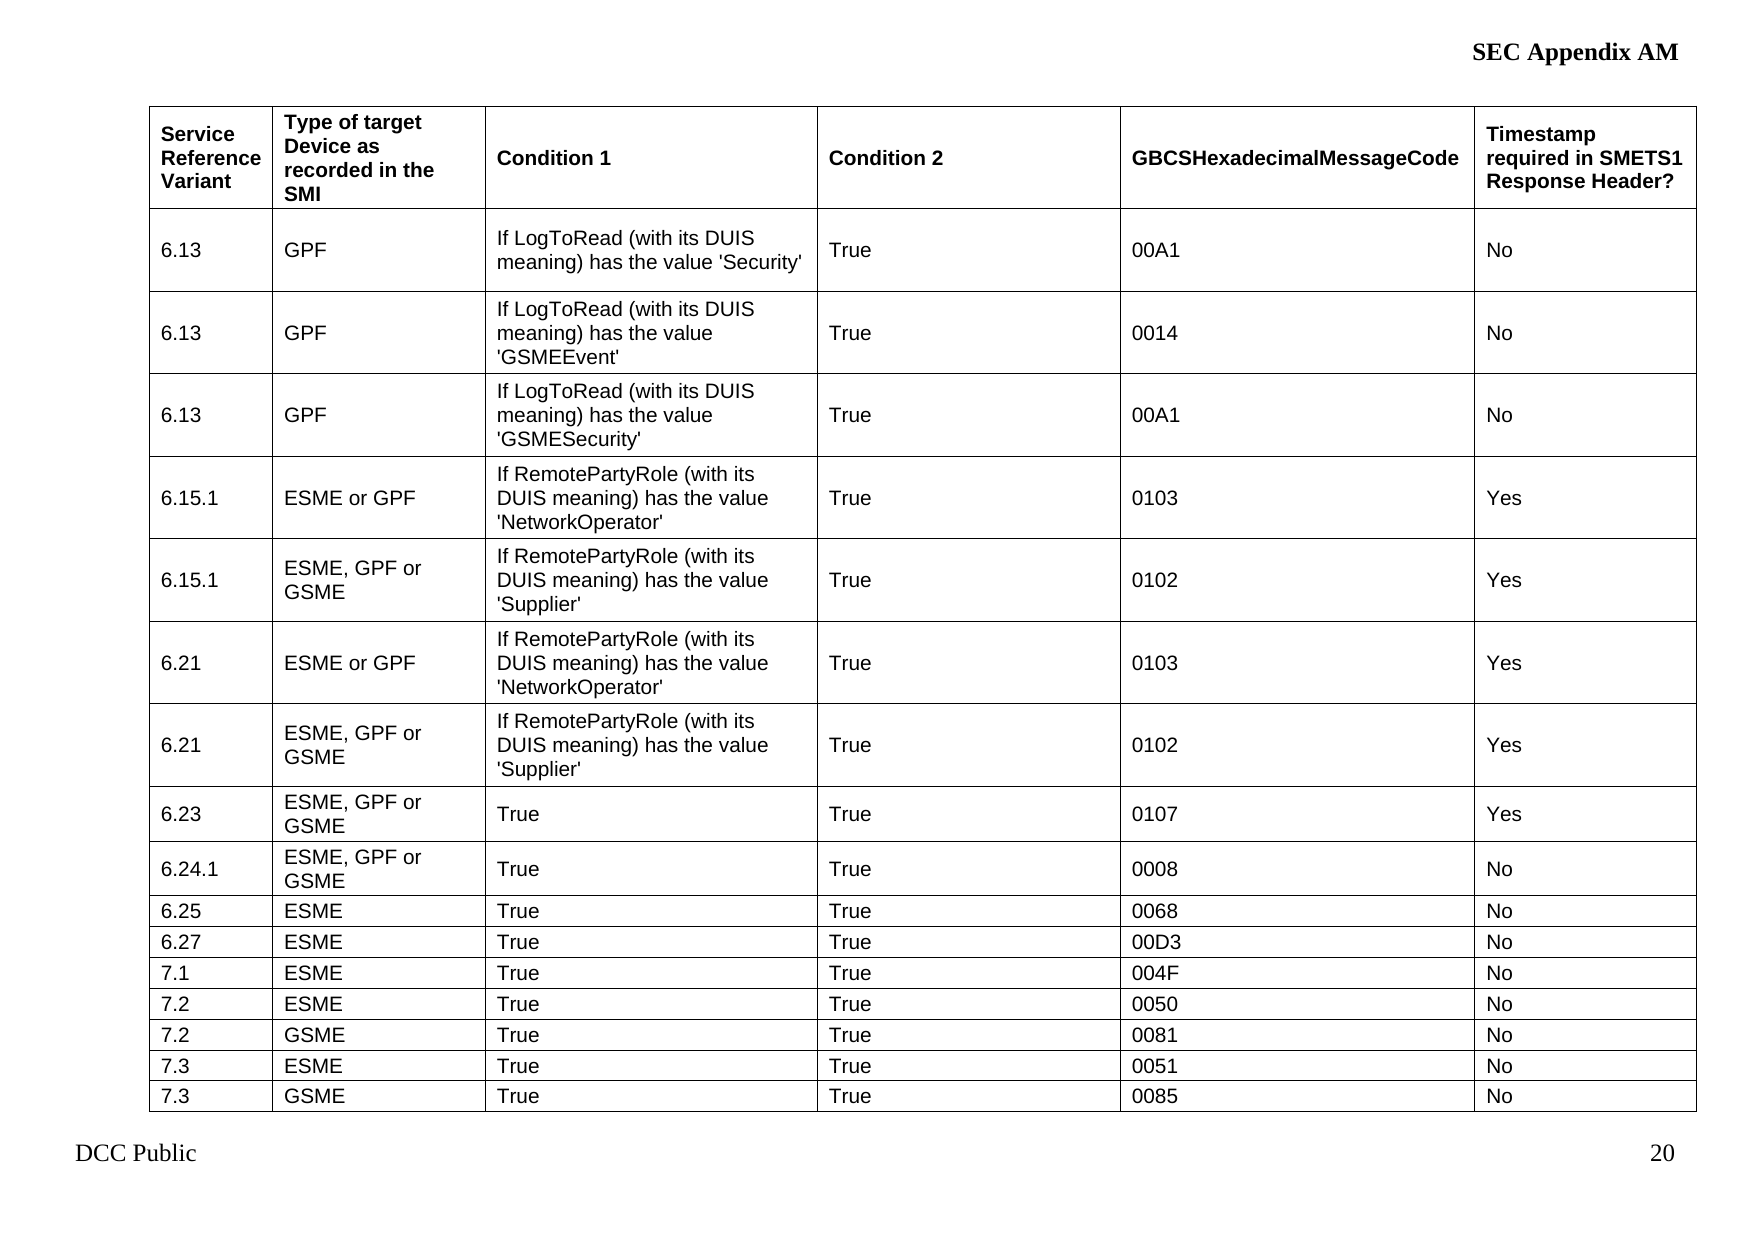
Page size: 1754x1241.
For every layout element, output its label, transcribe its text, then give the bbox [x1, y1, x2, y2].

table_cell 004F [1121, 958, 1474, 988]
table_cell 0107 [1121, 787, 1474, 841]
table_cell No [1475, 292, 1696, 373]
table_cell True [486, 1020, 817, 1049]
table_cell 0081 [1121, 1020, 1474, 1049]
table_cell If RemotePartyRole (with its DUIS meaning) has the value 'Supplier' [486, 539, 817, 621]
table_cell If LogToRead (with its DUIS meaning) has the value 'GSMESecurity' [486, 374, 817, 456]
table_cell ESME [273, 1051, 485, 1080]
table_cell 6.15.1 [150, 457, 272, 538]
table_cell 00A1 [1121, 209, 1474, 291]
table_cell No [1475, 896, 1696, 926]
table_cell True [818, 704, 1120, 786]
table_cell No [1475, 209, 1696, 291]
table_cell 00A1 [1121, 374, 1474, 456]
table_cell If RemotePartyRole (with its DUIS meaning) has the value 'Supplier' [486, 704, 817, 786]
table_cell True [818, 622, 1120, 703]
table_cell True [818, 927, 1120, 957]
table_cell No [1475, 1051, 1696, 1080]
table_cell 7.2 [150, 989, 272, 1019]
table_cell No [1475, 989, 1696, 1019]
table_cell Yes [1475, 457, 1696, 538]
table_header Condition 2 [818, 107, 1120, 208]
table_cell 0050 [1121, 989, 1474, 1019]
table_cell GPF [273, 209, 485, 291]
table_cell GPF [273, 374, 485, 456]
table_cell 7.3 [150, 1051, 272, 1080]
table_cell 7.2 [150, 1020, 272, 1049]
table_cell No [1475, 374, 1696, 456]
table_cell True [486, 958, 817, 988]
table_cell No [1475, 927, 1696, 957]
table_cell True [818, 1020, 1120, 1049]
table_cell True [486, 927, 817, 957]
table_cell 6.24.1 [150, 842, 272, 895]
table_cell 6.15.1 [150, 539, 272, 621]
table_cell 0103 [1121, 622, 1474, 703]
table_cell 6.13 [150, 374, 272, 456]
table_cell 0014 [1121, 292, 1474, 373]
table_cell 0008 [1121, 842, 1474, 895]
table_header GBCSHexadecimalMessageCode [1121, 107, 1474, 208]
table_header Timestamp required in SMETS1 Response Header? [1475, 107, 1696, 208]
table_cell 6.25 [150, 896, 272, 926]
table_cell No [1475, 842, 1696, 895]
table_cell 0102 [1121, 704, 1474, 786]
table_cell True [818, 842, 1120, 895]
table_cell True [486, 1081, 817, 1111]
table_cell No [1475, 1081, 1696, 1111]
table_cell 0051 [1121, 1051, 1474, 1080]
table_cell 7.3 [150, 1081, 272, 1111]
table_cell True [818, 457, 1120, 538]
table_cell If RemotePartyRole (with its DUIS meaning) has the value 'NetworkOperator' [486, 457, 817, 538]
table_cell True [818, 958, 1120, 988]
table_cell 6.13 [150, 209, 272, 291]
table_cell 6.27 [150, 927, 272, 957]
table_cell ESME [273, 958, 485, 988]
table_cell True [486, 989, 817, 1019]
table_cell ESME or GPF [273, 457, 485, 538]
table_cell True [818, 896, 1120, 926]
table_cell 0102 [1121, 539, 1474, 621]
table_cell Yes [1475, 539, 1696, 621]
table_cell True [818, 209, 1120, 291]
table_cell ESME, GPF or GSME [273, 539, 485, 621]
table_cell Yes [1475, 704, 1696, 786]
table_cell ESME [273, 989, 485, 1019]
table_cell If RemotePartyRole (with its DUIS meaning) has the value 'NetworkOperator' [486, 622, 817, 703]
table_cell GPF [273, 292, 485, 373]
table_cell ESME, GPF or GSME [273, 842, 485, 895]
table_cell True [486, 896, 817, 926]
table_header Type of target Device as recorded in the SMI [273, 107, 485, 208]
table_cell 6.23 [150, 787, 272, 841]
table_cell True [818, 787, 1120, 841]
table_cell True [486, 787, 817, 841]
table_cell 7.1 [150, 958, 272, 988]
table_cell 6.13 [150, 292, 272, 373]
table_cell True [818, 989, 1120, 1019]
table_cell No [1475, 958, 1696, 988]
table_cell ESME [273, 927, 485, 957]
table_cell No [1475, 1020, 1696, 1049]
table_cell 0103 [1121, 457, 1474, 538]
table_cell 6.21 [150, 704, 272, 786]
table_cell GSME [273, 1020, 485, 1049]
table_cell True [818, 292, 1120, 373]
table_cell True [818, 1051, 1120, 1080]
table_cell ESME or GPF [273, 622, 485, 703]
table_cell True [818, 539, 1120, 621]
table_cell If LogToRead (with its DUIS meaning) has the value 'Security' [486, 209, 817, 291]
table_cell 0068 [1121, 896, 1474, 926]
table_cell True [818, 1081, 1120, 1111]
table_cell 00D3 [1121, 927, 1474, 957]
table_cell True [486, 1051, 817, 1080]
table_cell Yes [1475, 622, 1696, 703]
table_cell 0085 [1121, 1081, 1474, 1111]
table_cell ESME, GPF or GSME [273, 704, 485, 786]
table_cell ESME, GPF or GSME [273, 787, 485, 841]
table_cell GSME [273, 1081, 485, 1111]
table_cell True [486, 842, 817, 895]
table_header Service Reference Variant [150, 107, 272, 208]
table_cell 6.21 [150, 622, 272, 703]
table_cell True [818, 374, 1120, 456]
table_cell If LogToRead (with its DUIS meaning) has the value 'GSMEEvent' [486, 292, 817, 373]
table_cell ESME [273, 896, 485, 926]
table_header Condition 1 [486, 107, 817, 208]
table_cell Yes [1475, 787, 1696, 841]
